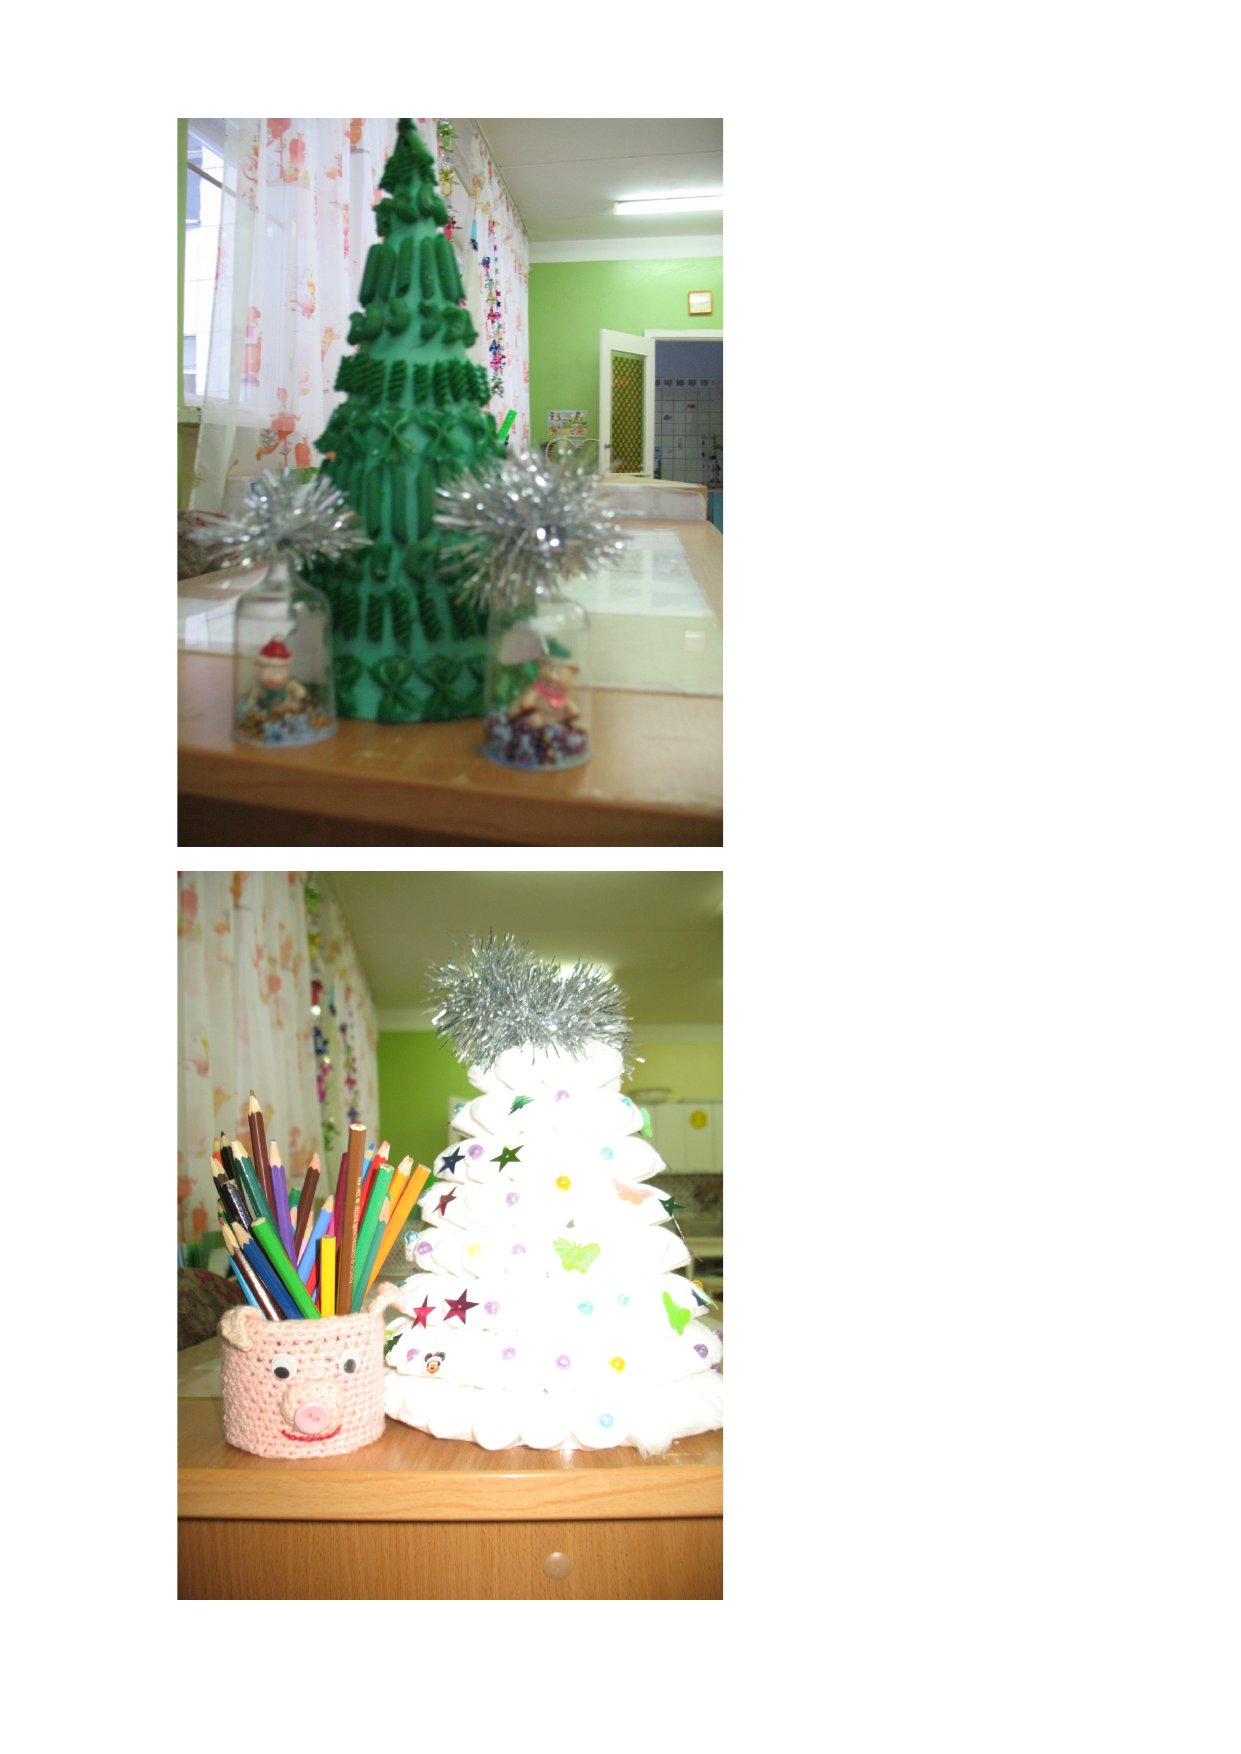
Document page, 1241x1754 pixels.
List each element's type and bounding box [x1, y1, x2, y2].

picture [177, 118, 724, 847]
picture [177, 871, 724, 1600]
